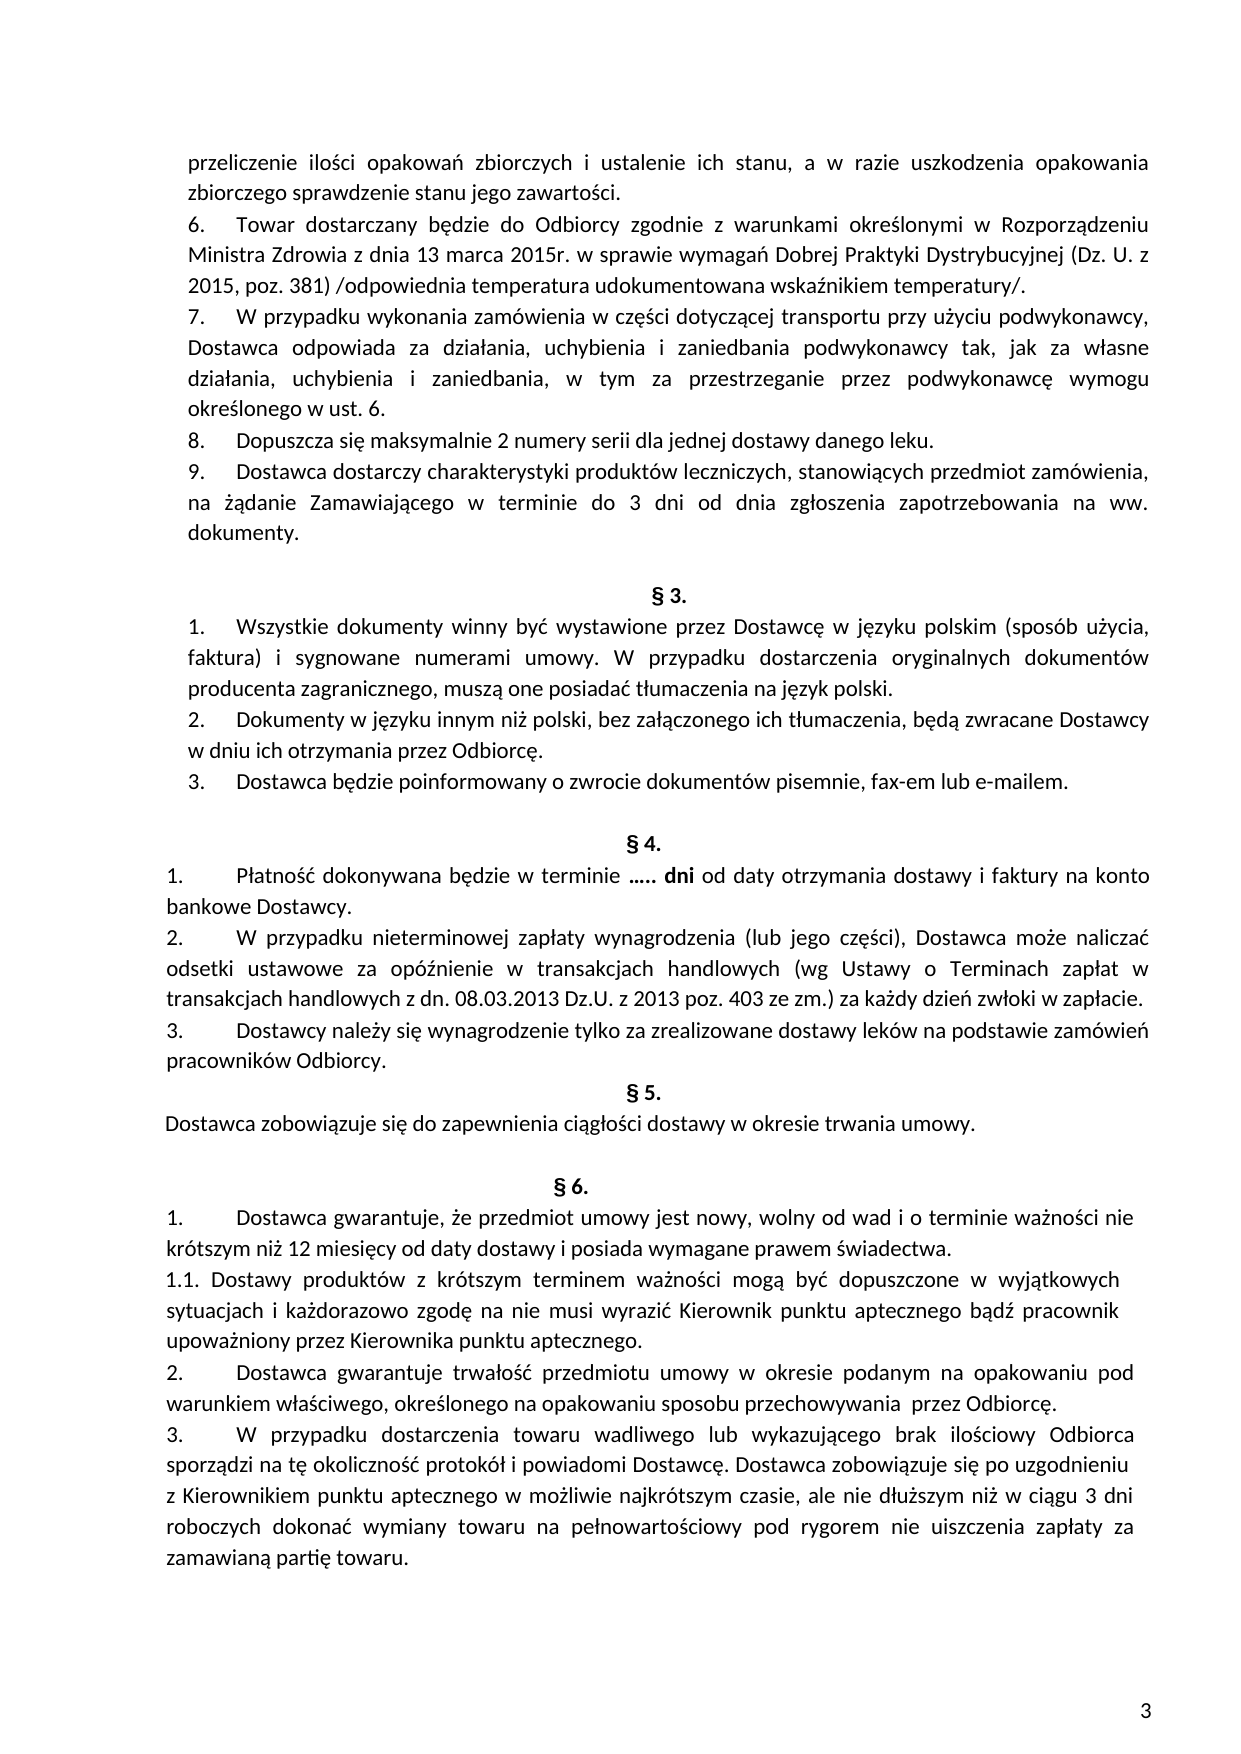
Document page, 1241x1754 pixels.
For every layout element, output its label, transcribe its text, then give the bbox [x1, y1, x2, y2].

list Towar dostarczany będzie do Odbiorcy zgodnie z warunkami określonymi w Rozporządzeniu Ministra Zdrowia z dnia 13 marca 2015r. w sprawie wymagań Dobrej Praktyki Dystrybucyjnej (Dz. U. z 2015, poz. 381) /odpowiednia temperatura udokumentowana wskaźnikiem temperatury/. [188, 210, 1151, 299]
list Wszystkie dokumenty winny być wystawione przez Dostawcę w języku polskim (sposób użycia, faktura) i sygnowane numerami umowy. W przypadku dostarczenia oryginalnych dokumentów producenta zagranicznego, muszą one posiadać tłumaczenia na język polski. [188, 612, 1151, 702]
text § 3. [188, 581, 1151, 609]
list W przypadku nieterminowej zapłaty wynagrodzenia (lub jego części), Dostawca może naliczać odsetki ustawowe za opóźnienie w transakcjach handlowych (wg Ustawy o Terminach zapłat w transakcjach handlowych z dn. 08.03.2013 Dz.U. z 2013 poz. 403 ze zm.) za każdy dzień zwłoki w zapłacie. [166, 923, 1151, 1013]
text 1.1. Dostawy produktów z krótszym terminem ważności mogą być dopuszczone w wyjątkowych sytuacjach i każdorazowo zgodę na nie musi wyrazić Kierownik punktu aptecznego bądź pracownik upoważniony przez Kierownika punktu aptecznego. [165, 1265, 1121, 1355]
text § 5. [136, 1078, 1152, 1106]
list W przypadku wykonania zamówienia w części dotyczącej transportu przy użyciu podwykonawcy, Dostawca odpowiada za działania, uchybienia i zaniedbania podwykonawcy tak, jak za własne działania, uchybienia i zaniedbania, w tym za przestrzeganie przez podwykonawcę wymogu określonego w ust. 6. [188, 302, 1151, 423]
list W przypadku dostarczenia towaru wadliwego lub wykazującego brak ilościowy Odbiorca sporządzi na tę okoliczność protokół i powiadomi Dostawcę. Dostawca zobowiązuje się po uzgodnieniu z Kierownikiem punktu aptecznego w możliwie najkrótszym czasie, ale nie dłuższym niż w ciągu 3 dni roboczych dokonać wymiany towaru na pełnowartościowy pod rygorem nie uiszczenia zapłaty za zamawianą partię towaru. [166, 1420, 1136, 1571]
list Dopuszcza się maksymalnie 2 numery serii dla jednej dostawy danego leku. [188, 426, 1151, 454]
list Dostawcy należy się wynagrodzenie tylko za zrealizowane dostawy leków na podstawie zamówień pracowników Odbiorcy. [166, 1016, 1151, 1074]
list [188, 148, 1151, 206]
text § 4. [136, 829, 1152, 857]
list Płatność dokonywana będzie w terminie ….. dni od daty otrzymania dostawy i faktury na konto bankowe Dostawcy. [166, 861, 1151, 920]
text Dostawca zobowiązuje się do zapewnienia ciągłości dostawy w okresie trwania umowy. [165, 1109, 977, 1137]
list Dokumenty w języku innym niż polski, bez załączonego ich tłumaczenia, będą zwracane Dostawcy w dniu ich otrzymania przez Odbiorcę. [188, 705, 1151, 764]
list Dostawca będzie poinformowany o zwrocie dokumentów pisemnie, fax-em lub e-mailem. [188, 767, 1151, 795]
list Dostawca dostarczy charakterystyki produktów leczniczych, stanowiących przedmiot zamówienia, na żądanie Zamawiającego w terminie do 3 dni od dnia zgłoszenia zapotrzebowania na ww. dokumenty. [188, 457, 1151, 547]
text § 6. [165, 1172, 977, 1200]
list Dostawca gwarantuje trwałość przedmiotu umowy w okresie podanym na opakowaniu pod warunkiem właściwego, określonego na opakowaniu sposobu przechowywania przez Odbiorcę. [166, 1358, 1136, 1417]
list Dostawca gwarantuje, że przedmiot umowy jest nowy, wolny od wad i o terminie ważności nie krótszym niż 12 miesięcy od daty dostawy i posiada wymagane prawem świadectwa. [166, 1203, 1136, 1262]
